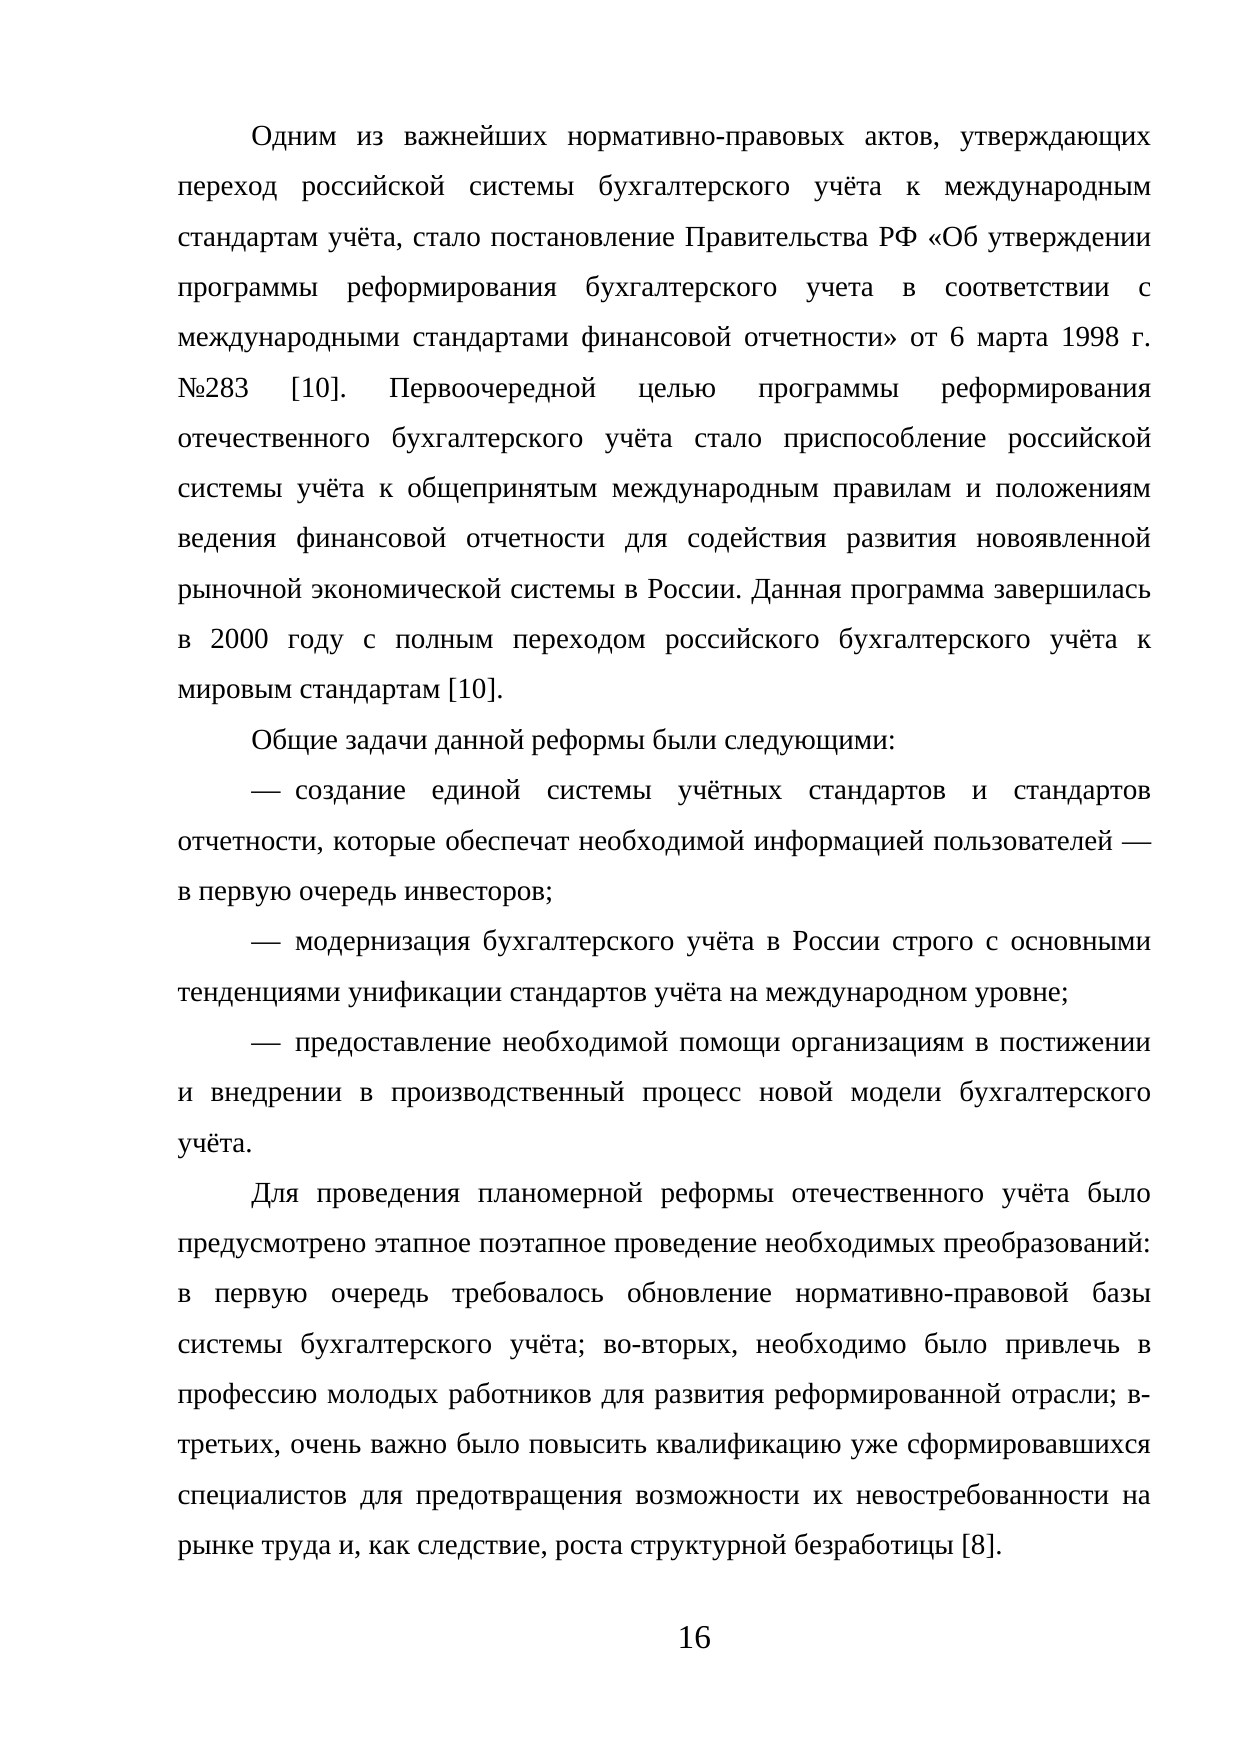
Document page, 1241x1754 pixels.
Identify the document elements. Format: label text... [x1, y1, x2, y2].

text —создание единой системы учётных стандартов и стандартов отчетности, которые обеспечат необходимой информацией пользователей — в первую очередь инвесторов; [177, 772, 1152, 906]
text —предоставление необходимой помощи организациям в постижении и внедрении в производственный процесс новой модели бухгалтерского учёта. [177, 1024, 1152, 1158]
text Общие задачи данной реформы были следующими: [177, 722, 1152, 755]
text —модернизация бухгалтерского учёта в России строго с основными тенденциями унификации стандартов учёта на международном уровне; [177, 923, 1152, 1007]
text Одним из важнейших нормативно-правовых актов, утверждающих переход российской системы бухгалтерского учёта к международным стандартам учёта, стало постановление Правительства РФ «Об утверждении программы реформирования бухгалтерского учета в соответствии с международными стандартами финансовой отчетности» от 6 марта 1998 г. №283 [10]. Первоочередной целью программы реформирования отечественного бухгалтерского учёта стало приспособление российской системы учёта к общепринятым международным правилам и положениям ведения финансовой отчетности для содействия развития новоявленной рыночной экономической системы в России. Данная программа завершилась в 2000 году с полным переходом российского бухгалтерского учёта к мировым стандартам [10]. [177, 118, 1152, 705]
text Для проведения планомерной реформы отечественного учёта было предусмотрено этапное поэтапное проведение необходимых преобразований: в первую очередь требовалось обновление нормативно-правовой базы системы бухгалтерского учёта; во-вторых, необходимо было привлечь в профессию молодых работников для развития реформированной отрасли; в-третьих, очень важно было повысить квалификацию уже сформировавшихся специалистов для предотвращения возможности их невостребованности на рынке труда и, как следствие, роста структурной безработицы [8]. [177, 1175, 1152, 1561]
